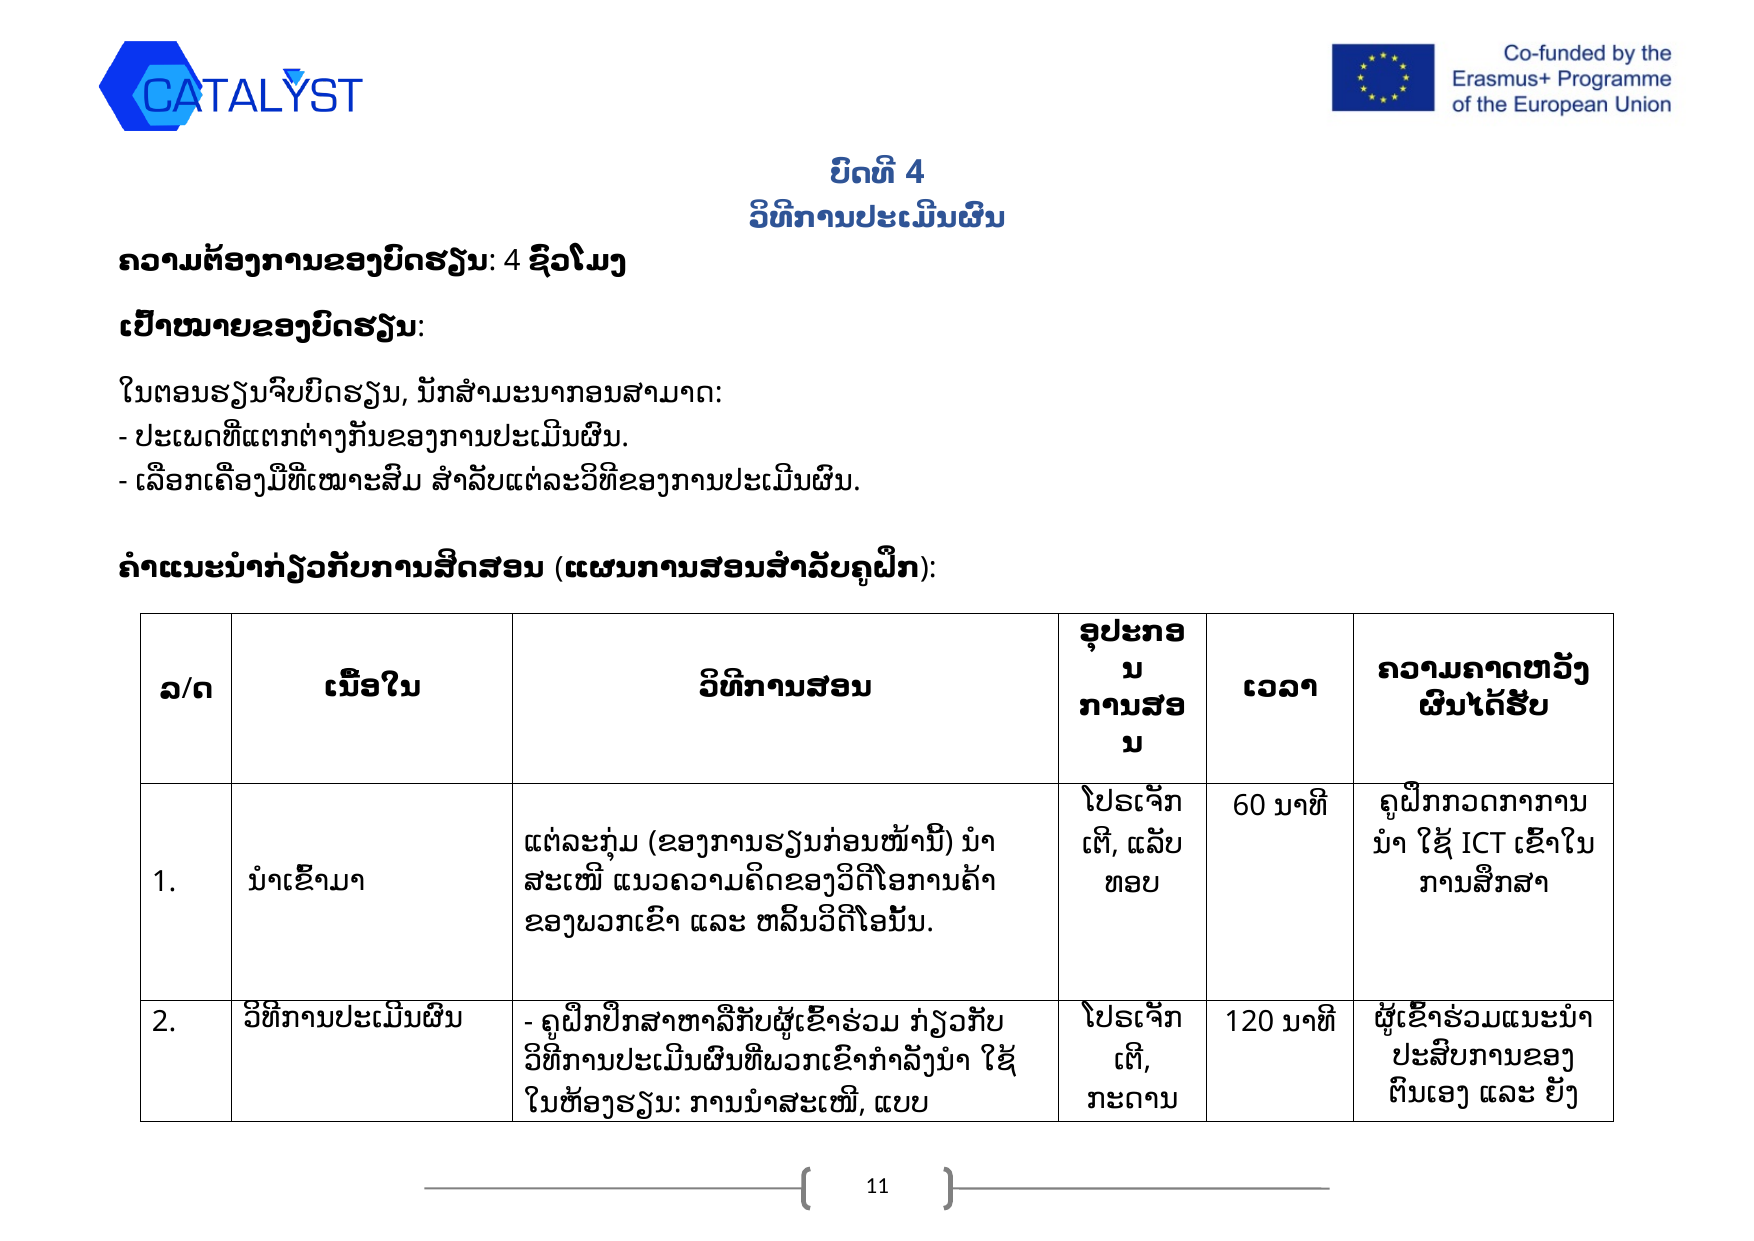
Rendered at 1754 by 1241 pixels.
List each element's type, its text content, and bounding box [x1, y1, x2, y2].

table_cell 1. [141, 784, 231, 999]
table_cell 60 ນາທີ [1207, 784, 1353, 999]
text ຄຳແນະນຳກ່ຽວກັບການສິດສອນ (ແຜນການສອນສຳລັບຄູຝຶກ): [118, 546, 1636, 586]
table_cell ໂປຣເຈັກເຕີ, ກະດານ ແລະ ເຟີດຂຽນ [1059, 1001, 1206, 1121]
table_cell ໂປຣເຈັກເຕີ, ແລັບທອບ [1059, 784, 1206, 999]
table_header ລ/ດ [141, 614, 231, 783]
subtitle ບົດທີ 4 [118, 148, 1636, 193]
table_header ວິທີການສອນ [513, 614, 1058, 783]
table_header ອຸປະກອນການສອນ [1059, 614, 1206, 783]
table_cell ນຳເຂົ້າມາ [232, 784, 512, 999]
table_cell 2. [141, 1001, 231, 1121]
text ຄວາມຕ້ອງການຂອງບົດຮຽນ: 4 ຊົ່ວໂມງ [118, 239, 1636, 278]
table_cell ວິທີການປະເມີນຜົນ [232, 1001, 512, 1121]
picture [1311, 25, 1689, 131]
table_header ຄວາມຄາດຫວັງຜົນໄດ້ຮັບ [1354, 614, 1613, 783]
subtitle ວິທີການປະເມີນຜົນ [118, 200, 1636, 234]
text - ປະເພດທີ່ແຕກຕ່າງກັນຂອງການປະເມີນຜົນ. [118, 415, 1636, 455]
table_cell ຄູຝຶກກວດກາການນຳ ໃຊ້ ICT ເຂົ້າໃນການສຶກສາ [1354, 784, 1613, 999]
table_cell ຜູ້ເຂົ້າຮ່ວມແນະນຳປະສົບການຂອງຕົນເອງ ແລະ ຍັງຮຽນຮູ້ກ່ຽວກັບການປະເມີນຜົນຂອງຜູ້ອື່ນ [1354, 1001, 1613, 1121]
table_cell ແຕ່ລະກຸ່ມ (ຂອງການຮຽນກ່ອນໜ້ານີ້) ນຳສະເໜີ ແນວຄວາມຄິດຂອງວິດີໂອການຄ້າຂອງພວກເຂົາ ແລະ ຫລິ້ນວິດີໂອນັ້ນ. [513, 784, 1058, 999]
table_cell 120 ນາທີ [1207, 1001, 1353, 1121]
text ເປົ້າໝາຍຂອງບົດຮຽນ: [118, 305, 1636, 345]
text ໃນຕອນຮຽນຈົບບົດຮຽນ, ນັກສຳມະນາກອນສາມາດ: [118, 372, 1636, 411]
table_header ເວລາ [1207, 614, 1353, 783]
table_header ເນື້້ອໃນ [232, 614, 512, 783]
text - ເລືອກເຄື່ອງມືທີ່ເໝາະສົມ ສຳລັບແຕ່ລະວິທີຂອງການປະເມີນຜົນ. [118, 459, 1636, 499]
picture [98, 41, 363, 131]
